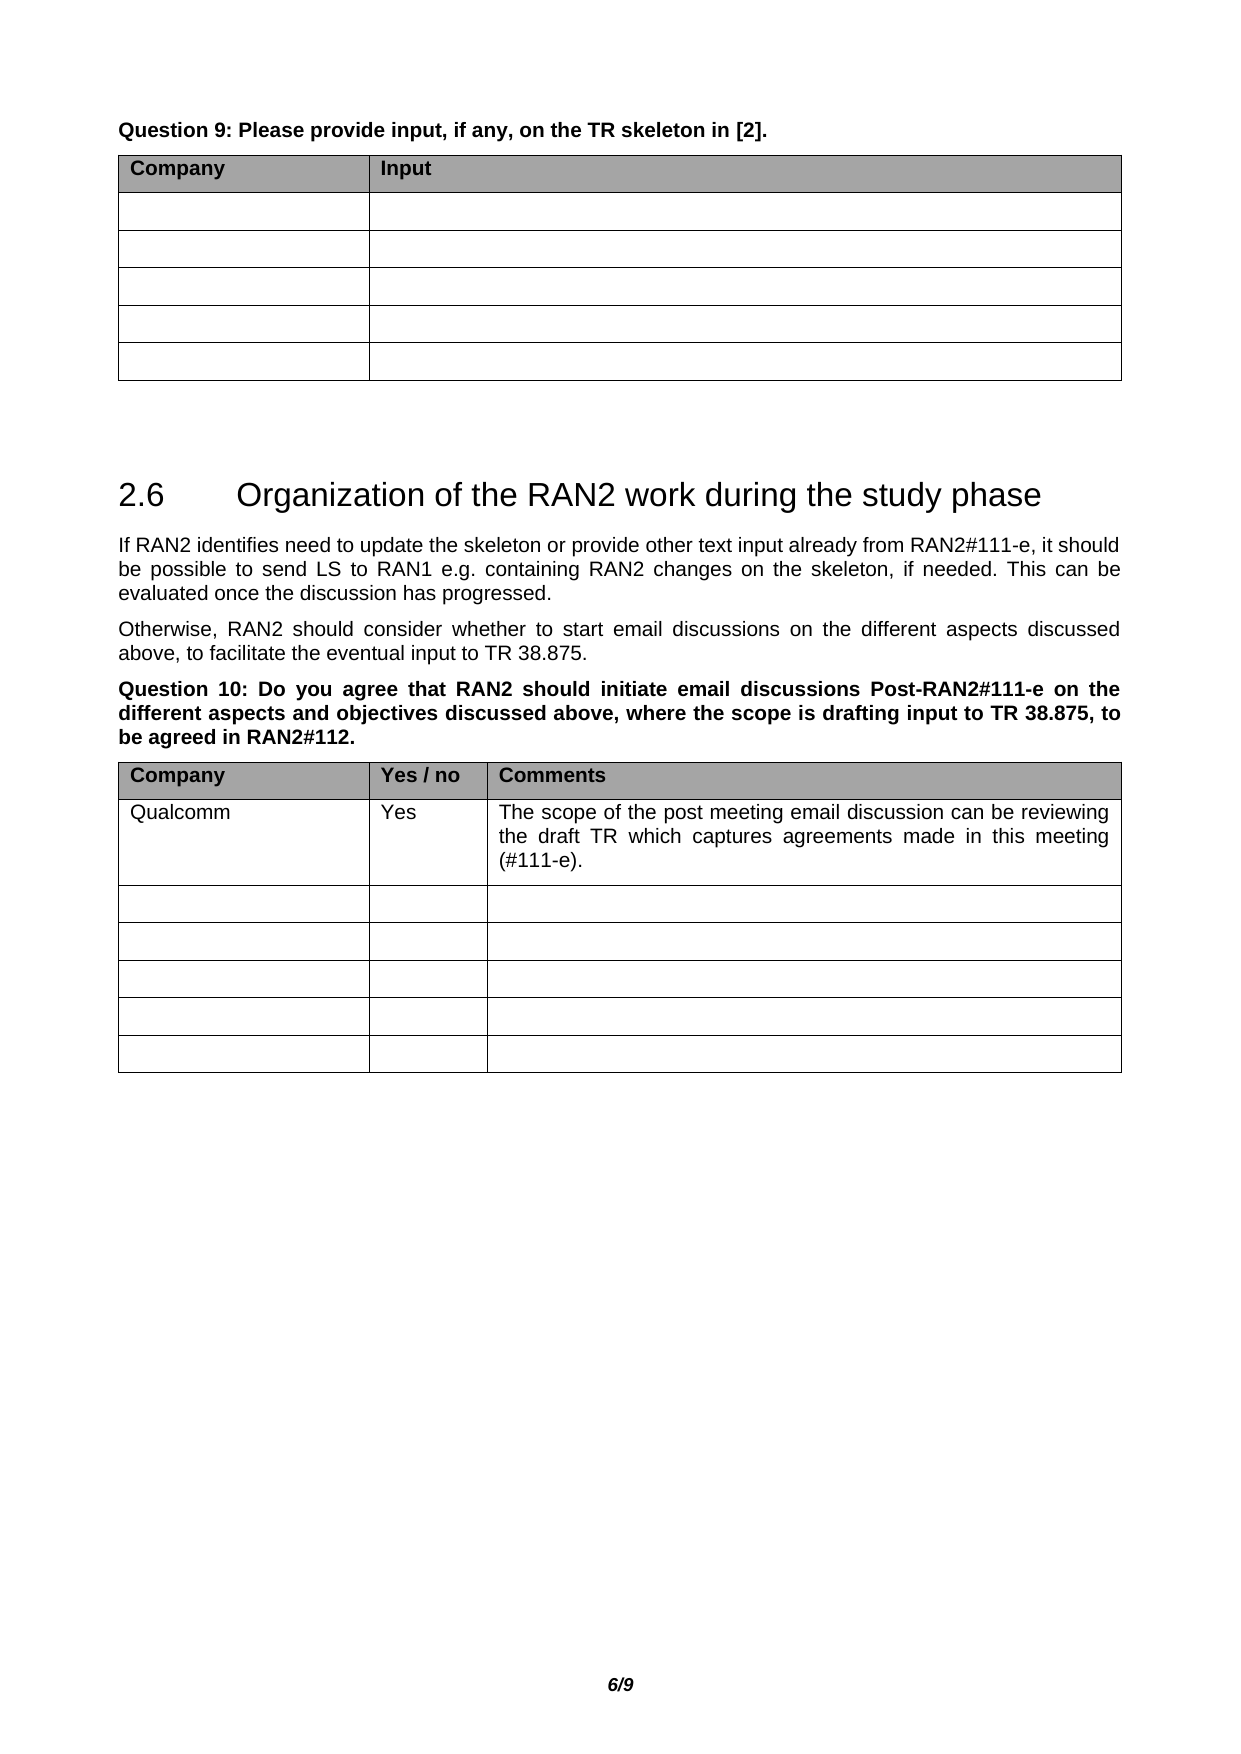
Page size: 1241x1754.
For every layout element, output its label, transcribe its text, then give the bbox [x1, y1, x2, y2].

table_cell [370, 1036, 487, 1072]
table_cell [370, 268, 1121, 304]
table_cell [370, 923, 487, 959]
table_cell [119, 998, 369, 1034]
table_cell [488, 886, 1121, 922]
table_cell [119, 231, 369, 267]
table_cell Qualcomm [119, 800, 369, 884]
table_header Input [370, 156, 1121, 192]
table_cell [488, 923, 1121, 959]
text Question 9: Please provide input, if any, on the TR skeleton in [2]. [118, 118, 1122, 142]
table_cell [370, 998, 487, 1034]
text Otherwise, RAN2 should consider whether to start email discussions on the different aspects discussed above, to facilitate the eventual input to TR 38.875. [118, 617, 1122, 665]
table_cell [488, 1036, 1121, 1072]
table_cell [119, 306, 369, 342]
table_cell [119, 268, 369, 304]
table_cell [119, 193, 369, 229]
table_cell Yes [370, 800, 487, 884]
table_header Yes / no [370, 763, 487, 799]
table_cell [370, 193, 1121, 229]
table_cell [370, 343, 1121, 379]
table_cell [488, 961, 1121, 997]
table_cell [119, 1036, 369, 1072]
table_cell [119, 961, 369, 997]
table_cell [370, 231, 1121, 267]
text If RAN2 identifies need to update the skeleton or provide other text input already from RAN2#111-e, it should be possible to send LS to RAN1 e.g. containing RAN2 changes on the skeleton, if needed. This can be evaluated once the discussion has progressed. [118, 532, 1122, 604]
subtitle 2.6 Organization of the RAN2 work during the study phase [118, 475, 1122, 514]
table_cell [119, 343, 369, 379]
table_cell [488, 998, 1121, 1034]
table_cell [370, 961, 487, 997]
table_cell The scope of the post meeting email discussion can be reviewing the draft TR which captures agreements made in this meeting (#111-e). [488, 800, 1121, 884]
table_header Company [119, 763, 369, 799]
table_header Company [119, 156, 369, 192]
table_cell [370, 886, 487, 922]
table_header Comments [488, 763, 1121, 799]
table_cell [119, 923, 369, 959]
table_cell [370, 306, 1121, 342]
table_cell [119, 886, 369, 922]
text Question 10: Do you agree that RAN2 should initiate email discussions Post-RAN2#111-e on the different aspects and objectives discussed above, where the scope is drafting input to TR 38.875, to be agreed in RAN2#112. [118, 677, 1122, 749]
